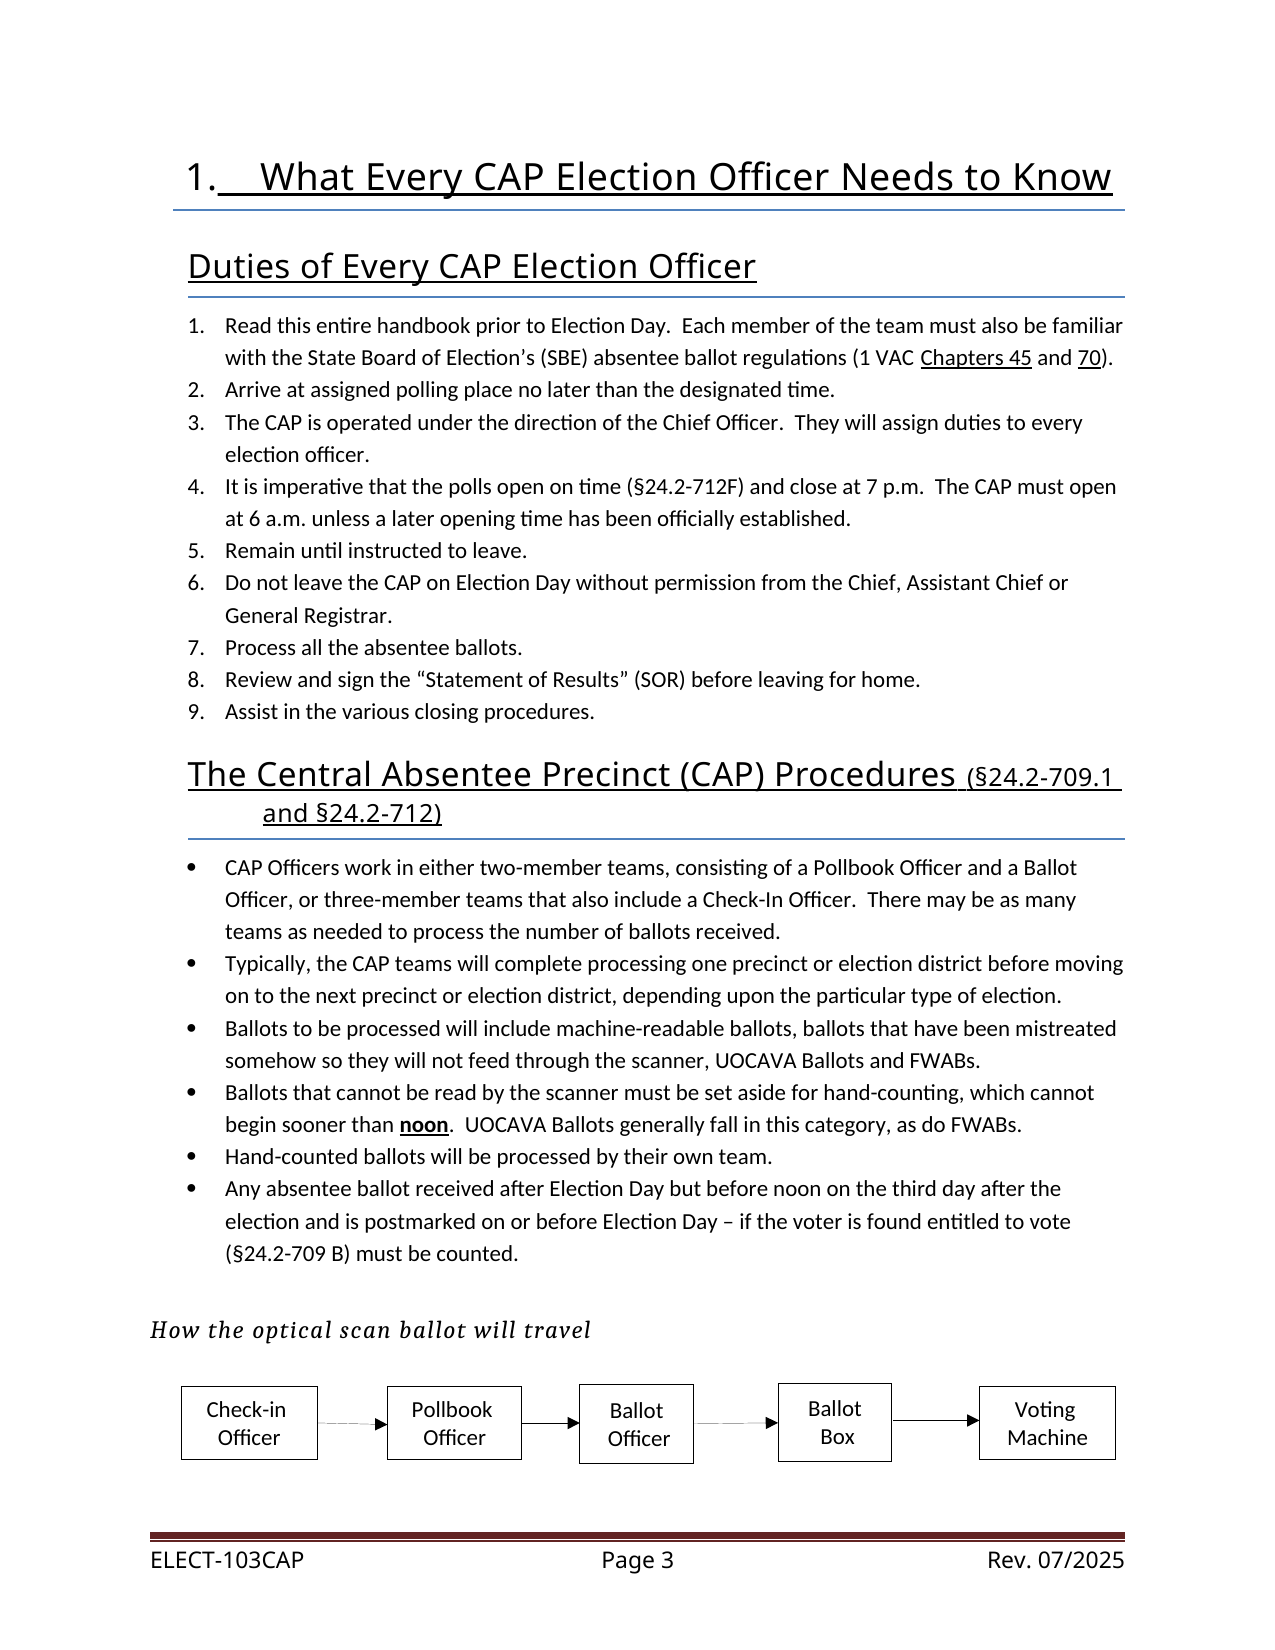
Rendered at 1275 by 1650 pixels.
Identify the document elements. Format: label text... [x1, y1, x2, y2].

list Remain until instructed to leave. [187, 536, 1125, 564]
list The CAP is operated under the direction of the Chief Officer. They will assign duties to every election officer. [187, 408, 1125, 468]
list Assist in the various closing procedures. [187, 697, 1125, 725]
subtitle How the optical scan ballot will travel [150, 1316, 1125, 1344]
list Do not leave the CAP on Election Day without permission from the Chief, Assistant Chief or General Registrar. [187, 568, 1125, 629]
list Arrive at assigned polling place no later than the designated time. [187, 375, 1125, 403]
list It is imperative that the polls open on time (§24.2-712F) and close at 7 p.m. The CAP must open at 6 a.m. unless a later opening time has been officially established. [187, 472, 1125, 532]
title What Every CAP Election Officer Needs to Know [172, 150, 1125, 211]
list Ballots to be processed will include machine-readable ballots, ballots that have been mistreated somehow so they will not feed through the scanner, UOCAVA Ballots and FWABs. [187, 1014, 1125, 1074]
subtitle The Central Absentee Precinct (CAP) Procedures (§24.2-709.1 and §24.2-712) [187, 750, 1125, 840]
list Read this entire handbook prior to Election Day. Each member of the team must also be familiar with the State Board of Election’s (SBE) absentee ballot regulations (1 VAC Chapters 45 and 70). [187, 311, 1125, 371]
subtitle Duties of Every CAP Election Officer [187, 243, 1125, 298]
list Review and sign the “Statement of Results” (SOR) before leaving for home. [187, 665, 1125, 693]
list Ballots that cannot be read by the scanner must be set aside for hand-counting, which cannot begin sooner than noon. UOCAVA Ballots generally fall in this category, as do FWABs. [187, 1078, 1125, 1138]
list CAP Officers work in either two-member teams, consisting of a Pollbook Officer and a Ballot Officer, or three-member teams that also include a Check-In Officer. There may be as many teams as needed to process the number of ballots received. [187, 853, 1125, 945]
list Typically, the CAP teams will complete processing one precinct or election district before moving on to the next precinct or election district, depending upon the particular type of election. [187, 949, 1125, 1009]
list Hand-counted ballots will be processed by their own team. [187, 1142, 1125, 1170]
list Process all the absentee ballots. [187, 633, 1125, 661]
list Any absentee ballot received after Election Day but before noon on the third day after the election and is postmarked on or before Election Day – if the voter is found entitled to vote (§24.2-709 B) must be counted. [187, 1174, 1125, 1267]
